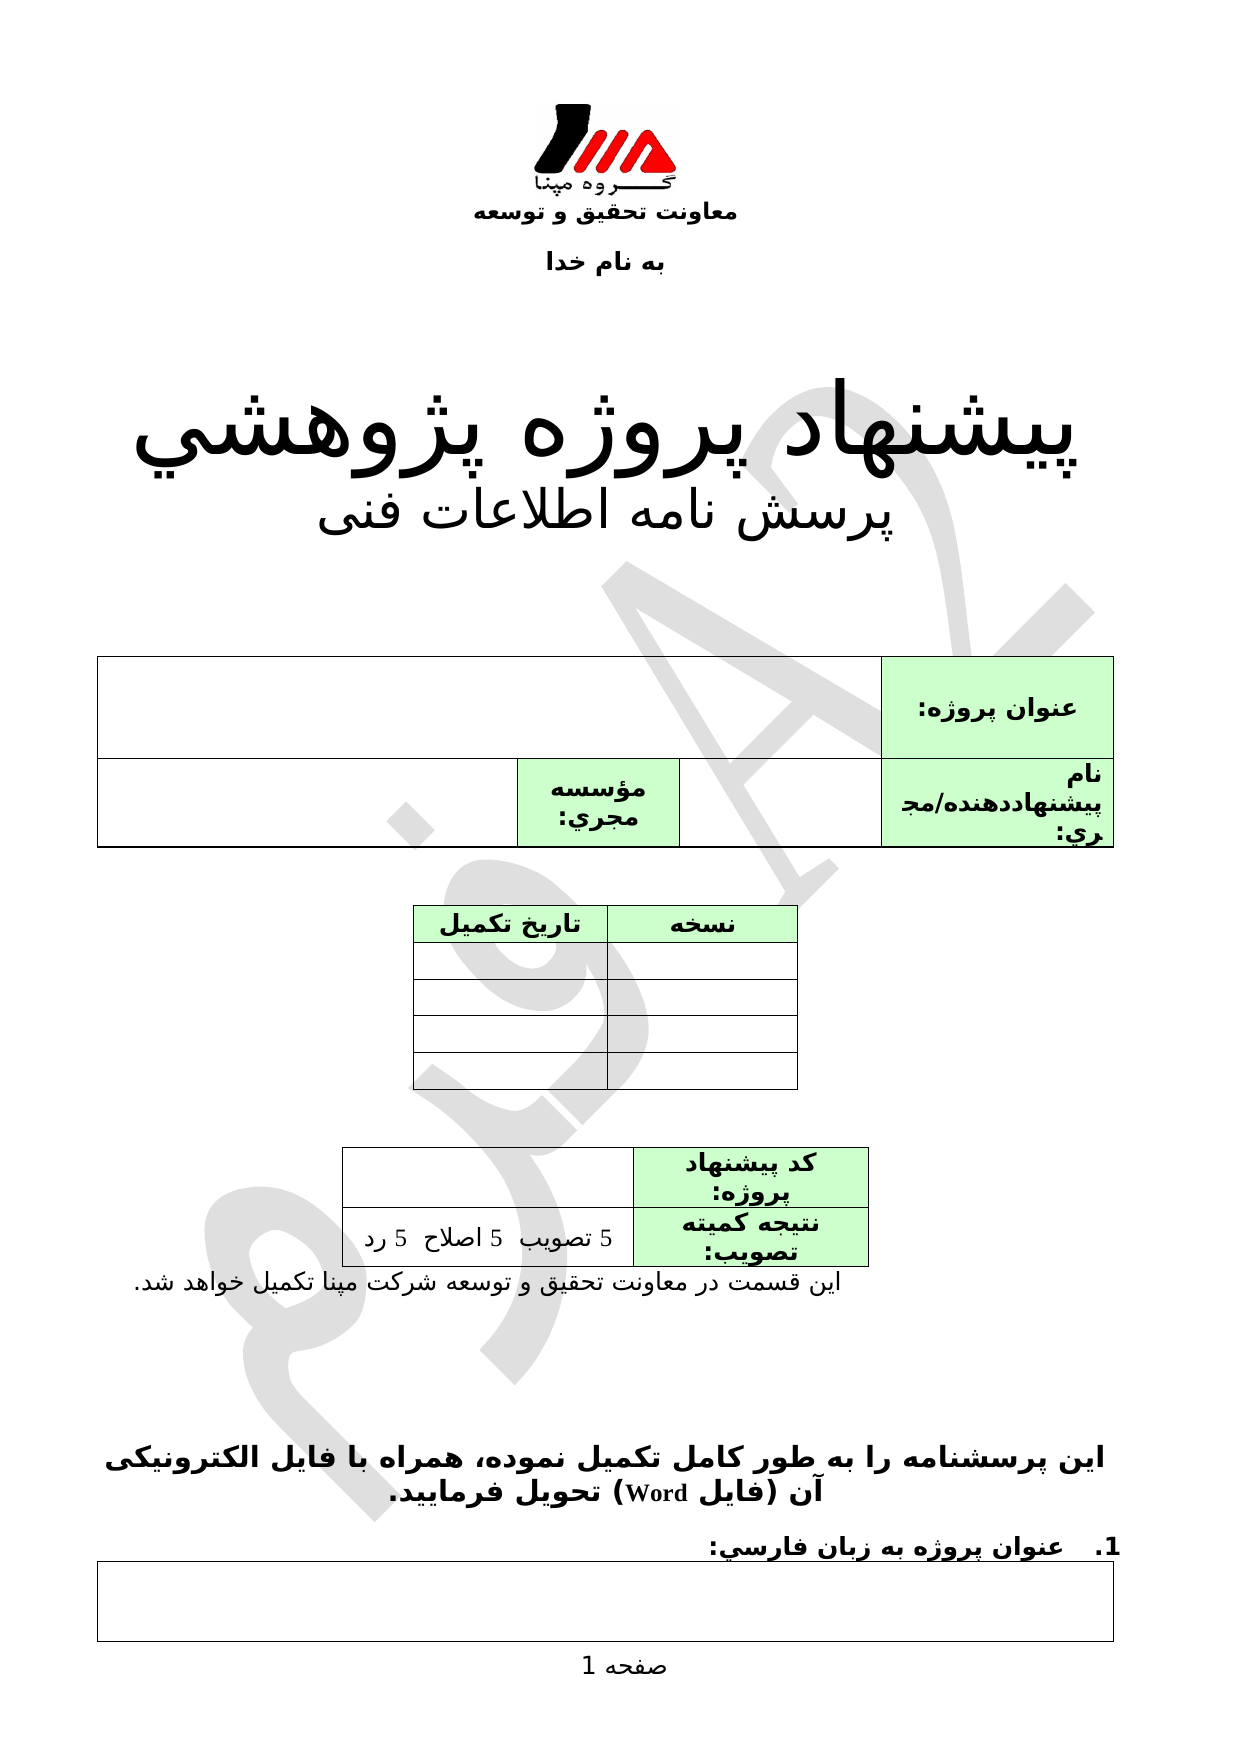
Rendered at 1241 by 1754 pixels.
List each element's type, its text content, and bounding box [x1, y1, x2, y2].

table_header كد پیشنهاد پروژه: [634, 1148, 868, 1207]
table_cell [414, 1016, 607, 1052]
table_cell [98, 759, 517, 846]
table_cell [414, 1053, 607, 1089]
table_header عنوان پروژه: [882, 657, 1113, 758]
table_cell [414, 943, 607, 978]
table_header عنوان پروژه به زبان فارسي: [97, 1532, 1114, 1561]
table_cell نام پيشنهاددهنده/مجري: [882, 759, 1113, 846]
table_cell [608, 943, 797, 978]
text اين پرسشنامه را به طور كامل تكميل نموده، همراه با فايل الکترونيکی آن (فايل Word) تحويل فرماييد. [89, 1440, 1122, 1508]
table_header نسخه [608, 906, 797, 942]
table_cell نتيجه کمیته تصویب: [634, 1208, 868, 1266]
table_header [343, 1148, 633, 1207]
text اين قسمت در معاونت تحقيق و توسعه شرکت مپنا تكميل خواهد شد. [89, 1267, 1122, 1296]
table_cell [414, 980, 607, 1015]
table_cell مؤسسه مجري: [518, 759, 679, 846]
text پيشنهاد پروژه پژوهشي [89, 362, 1122, 478]
table_header [98, 657, 881, 758]
table_cell [680, 759, 881, 846]
title به نام خدا [89, 247, 1122, 277]
table_cell [608, 1016, 797, 1052]
table_header تاريخ تكميل [414, 906, 607, 942]
table_cell [608, 1053, 797, 1089]
table_cell [608, 980, 797, 1015]
text پرسش نامه اطلاعات فنی [89, 478, 1122, 541]
table_cell [98, 1562, 1113, 1641]
table_cell  تصويب  اصلاح  رد [343, 1208, 633, 1266]
picture [532, 102, 678, 198]
